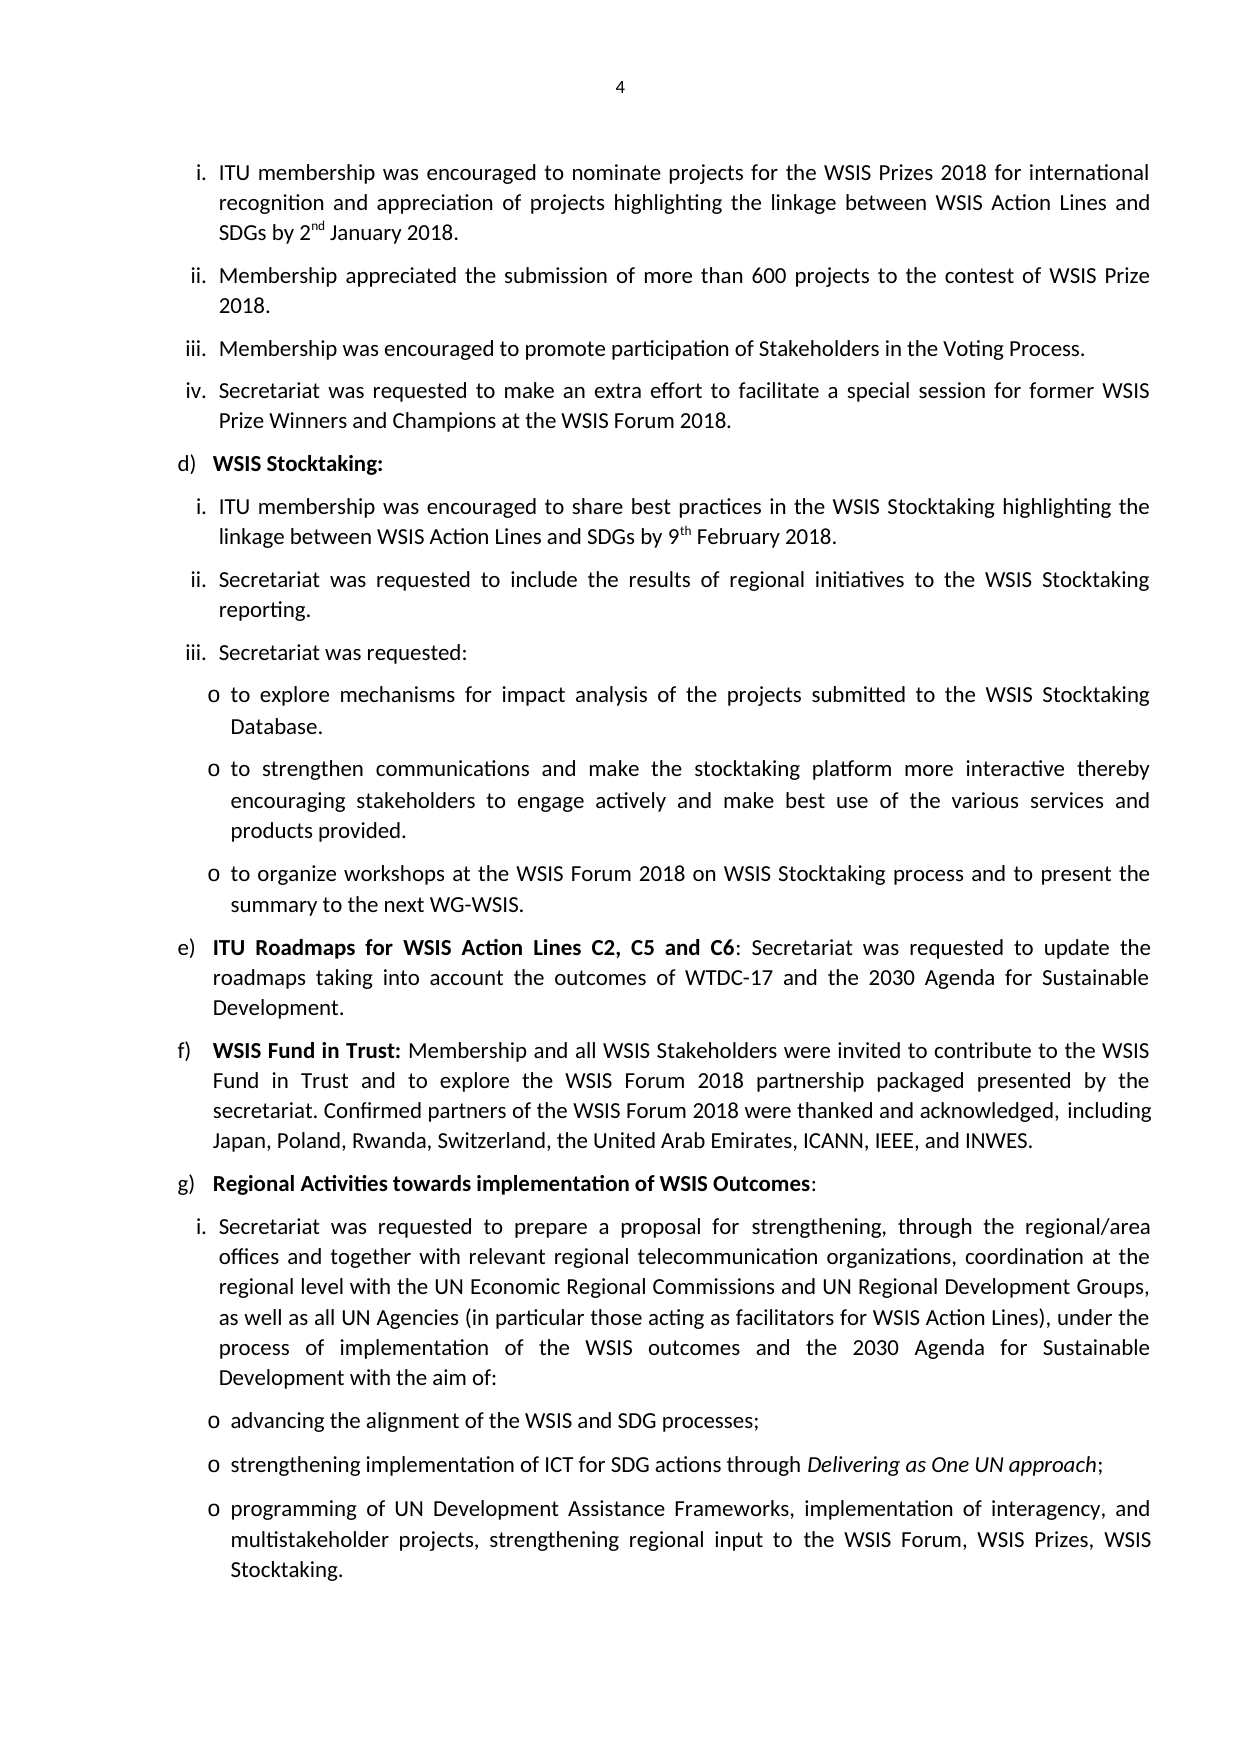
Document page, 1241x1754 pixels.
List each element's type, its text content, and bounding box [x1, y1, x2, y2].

list to explore mechanisms for impact analysis of the projects submitted to the WSIS Stocktaking Database. [207, 681, 1152, 740]
list ITU Roadmaps for WSIS Action Lines C2, C5 and C6: Secretariat was requested to update the roadmaps taking into account the outcomes of WTDC-17 and the 2030 Agenda for Sustainable Development. [177, 933, 1152, 1021]
list to organize workshops at the WSIS Forum 2018 on WSIS Stocktaking process and to present the summary to the next WG-WSIS. [207, 859, 1152, 918]
list Secretariat was requested to make an extra effort to facilitate a special session for former WSIS Prize Winners and Champions at the WSIS Forum 2018. [207, 376, 1152, 434]
list ITU membership was encouraged to share best practices in the WSIS Stocktaking highlighting the linkage between WSIS Action Lines and SDGs by 9th February 2018. [207, 492, 1152, 550]
list to strengthen communications and make the stocktaking platform more interactive thereby encouraging stakeholders to engage actively and make best use of the various services and products provided. [207, 754, 1152, 844]
list strengthening implementation of ICT for SDG actions through Delivering as One UN approach; [207, 1450, 1152, 1479]
list WSIS Fund in Trust: Membership and all WSIS Stakeholders were invited to contribute to the WSIS Fund in Trust and to explore the WSIS Forum 2018 partnership packaged presented by the secretariat. Confirmed partners of the WSIS Forum 2018 were thanked and acknowledged, including Japan, Poland, Rwanda, Switzerland, the United Arab Emirates, ICANN, IEEE, and INWES. [177, 1036, 1152, 1155]
list WSIS Stocktaking: [177, 449, 1152, 477]
list programming of UN Development Assistance Frameworks, implementation of interagency, and multistakeholder projects, strengthening regional input to the WSIS Forum, WSIS Prizes, WSIS Stocktaking. [207, 1494, 1152, 1583]
list ITU membership was encouraged to nominate projects for the WSIS Prizes 2018 for international recognition and appreciation of projects highlighting the linkage between WSIS Action Lines and SDGs by 2nd January 2018. [207, 158, 1152, 246]
list Secretariat was requested to prepare a proposal for strengthening, through the regional/area offices and together with relevant regional telecommunication organizations, coordination at the regional level with the UN Economic Regional Commissions and UN Regional Development Groups, as well as all UN Agencies (in particular those acting as facilitators for WSIS Action Lines), under the process of implementation of the WSIS outcomes and the 2030 Agenda for Sustainable Development with the aim of: [207, 1212, 1152, 1391]
list Secretariat was requested: [207, 638, 1152, 666]
list Secretariat was requested to include the results of regional initiatives to the WSIS Stocktaking reporting. [207, 565, 1152, 623]
list Membership appreciated the submission of more than 600 projects to the contest of WSIS Prize 2018. [207, 261, 1152, 319]
list Regional Activities towards implementation of WSIS Outcomes: [177, 1169, 1152, 1197]
list Membership was encouraged to promote participation of Stakeholders in the Voting Process. [207, 334, 1152, 362]
list advancing the alignment of the WSIS and SDG processes; [207, 1406, 1152, 1435]
